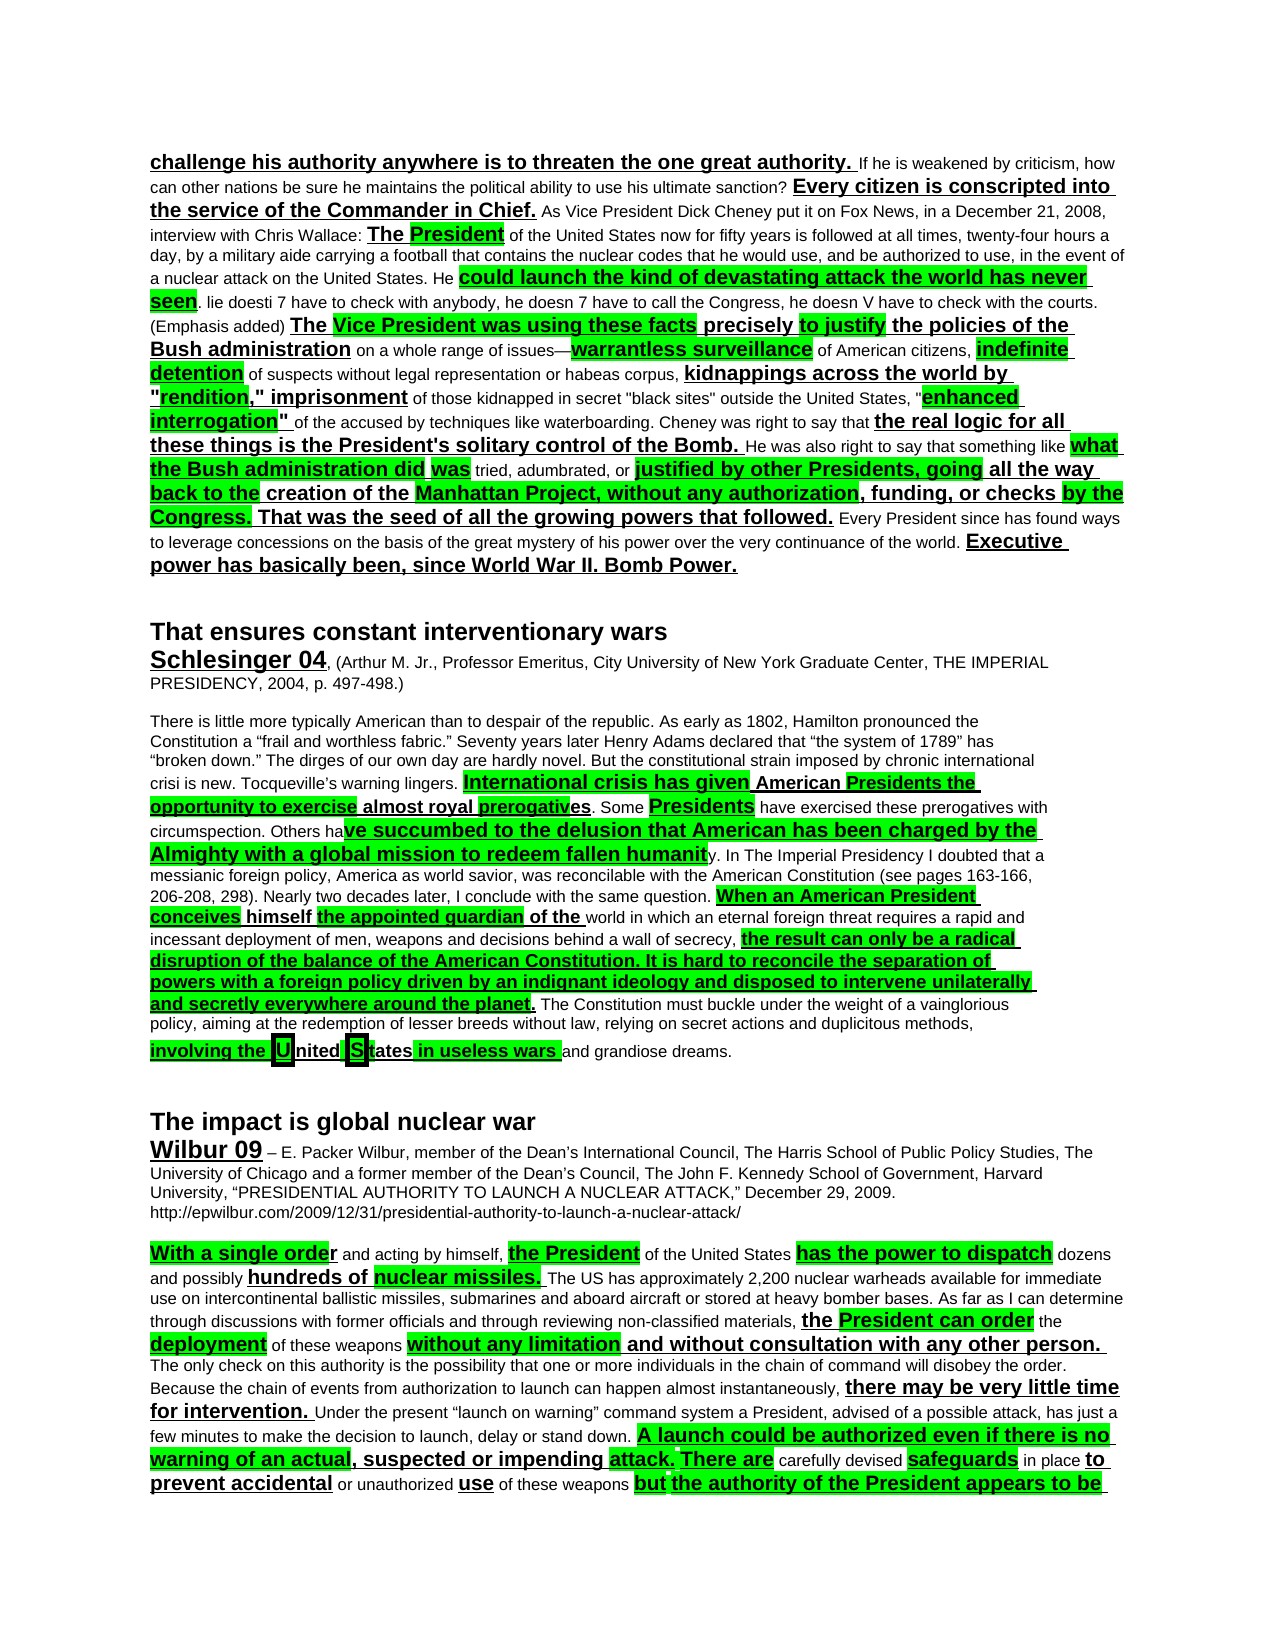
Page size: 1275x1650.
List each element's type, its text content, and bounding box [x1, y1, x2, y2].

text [150, 1241, 1125, 1495]
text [150, 150, 1125, 576]
subtitle That ensures constant interventionary wars [150, 616, 1125, 645]
text There is little more typically American than to despair of the republic. As early as 1802, Hamilton pronounced the Constitution a “frail and worthless fabric.” Seventy years later Henry Adams declared that “the system of 1789” has “broken down.” The dirges of our own day are hardly novel. But the constitutional strain imposed by chronic international crisi is new. Tocqueville’s warning lingers. International crisis has given American Presidents the opportunity to exercise almost royal prerogatives. Some Presidents have exercised these prerogatives with circumspection. Others have succumbed to the delusion that American has been charged by the Almighty with a global mission to redeem fallen humanity. In The Imperial Presidency I doubted that a messianic foreign policy, America as world savior, was reconcilable with the American Constitution (see pages 163-166, 206-208, 298). Nearly two decades later, I conclude with the same question. When an American President conceives himself the appointed guardian of the world in which an eternal foreign threat requires a rapid and incessant deployment of men, weapons and decisions behind a wall of secrecy, the result can only be a radical disruption of the balance of the American Constitution. It is hard to reconcile the separation of powers with a foreign policy driven by an indignant ideology and disposed to intervene unilaterally and secretly everywhere around the planet. The Constitution must buckle under the weight of a vainglorious policy, aiming at the redemption of lesser breeds without law, relying on secret actions and duplicitous methods, involving the United States in useless wars and grandiose dreams. [150, 712, 1050, 1067]
text Schlesinger 04, (Arthur M. Jr., Professor Emeritus, City University of New York Graduate Center, THE IMPERIAL PRESIDENCY, 2004, p. 497-498.) [150, 645, 1125, 693]
subtitle The impact is global nuclear war [150, 1107, 1125, 1135]
text Wilbur 09 – E. Packer Wilbur, member of the Dean’s International Council, The Harris School of Public Policy Studies, The University of Chicago and a former member of the Dean’s Council, The John F. Kennedy School of Government, Harvard University, “PRESIDENTIAL AUTHORITY TO LAUNCH A NUCLEAR ATTACK,” December 29, 2009. http://epwilbur.com/2009/12/31/presidential-authority-to-launch-a-nuclear-attack/ [150, 1135, 1125, 1222]
